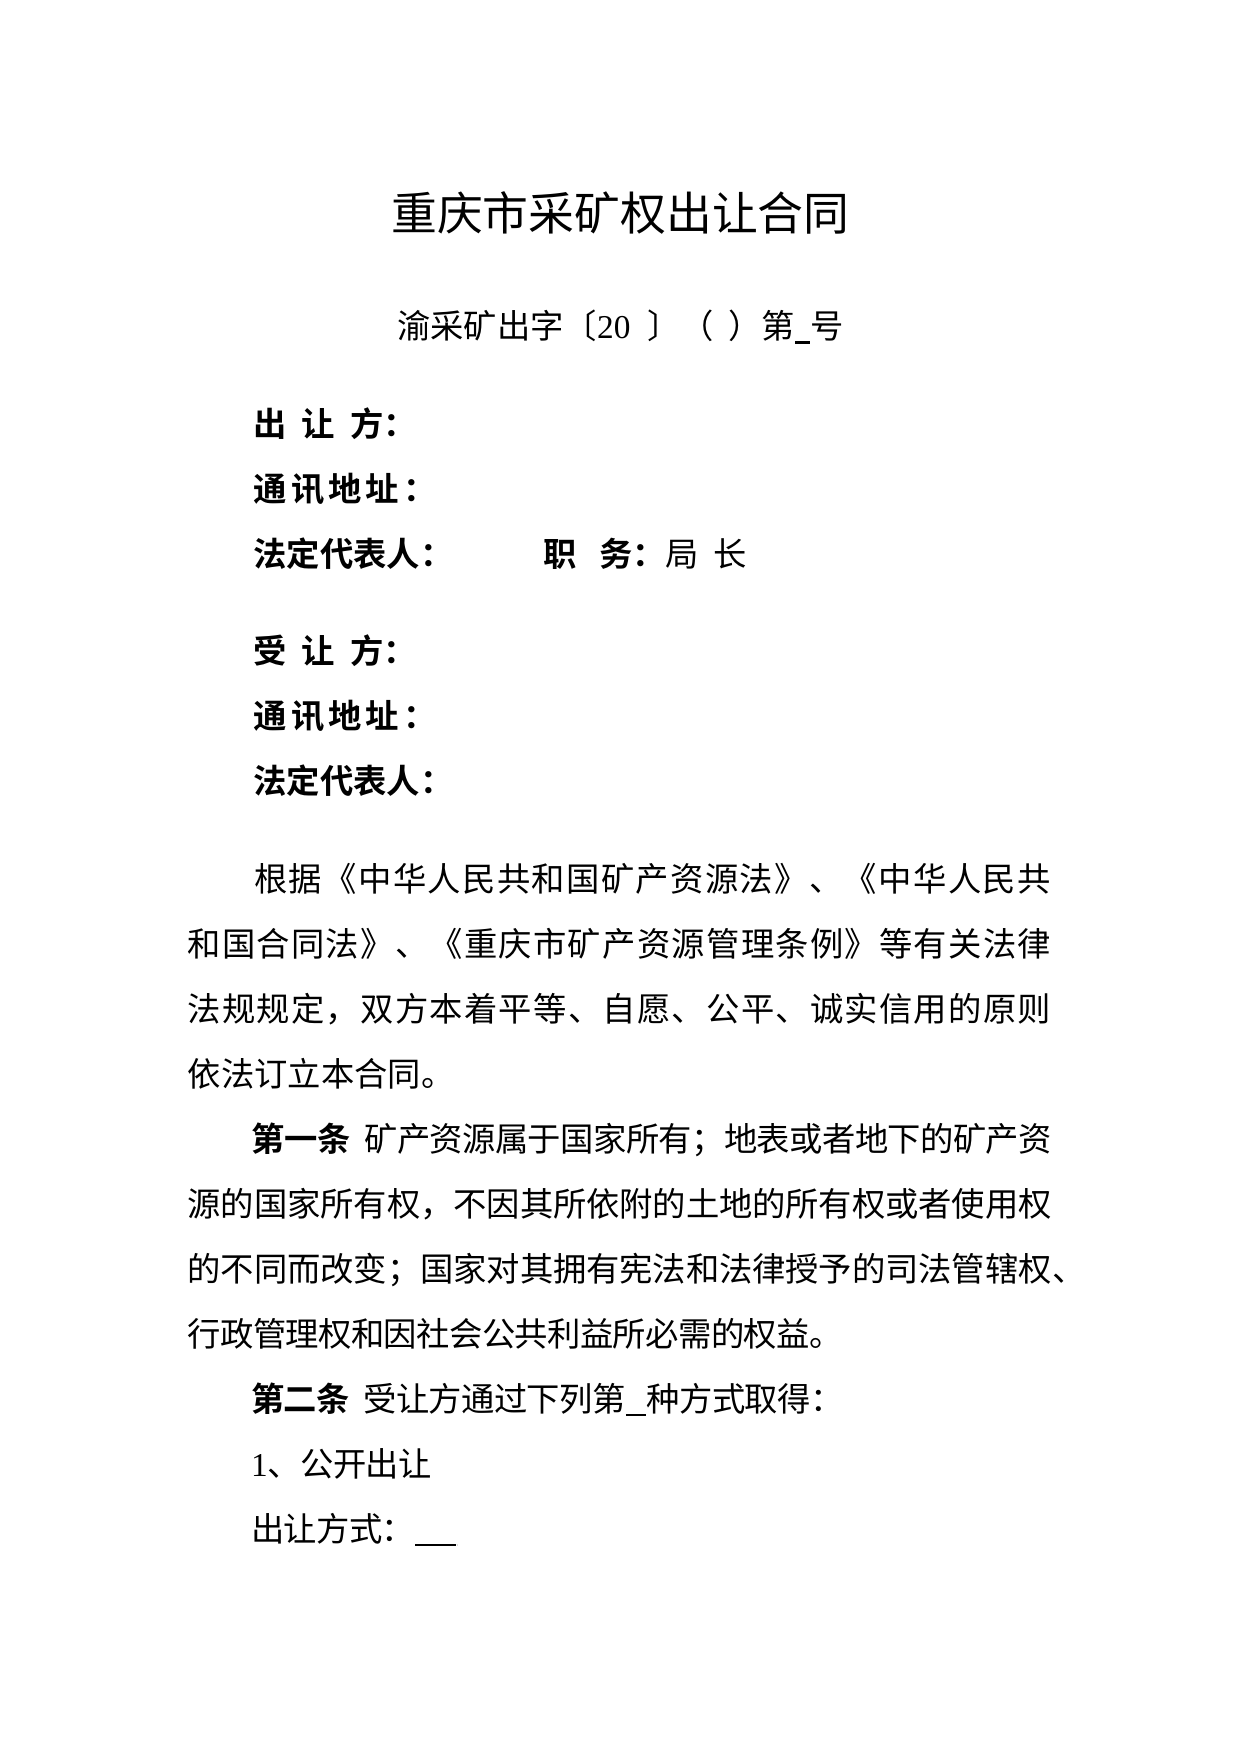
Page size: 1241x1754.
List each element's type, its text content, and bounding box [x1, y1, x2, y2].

text 根据《中华人民共和国矿产资源法》、《中华人民共和国合同法》、《重庆市矿产资源管理条例》等有关法律法规规定，双方本着平等、自愿、公平、诚实信用的原则，依法订立本合同。 [187, 844, 1053, 1104]
text 渝采矿出字〔20 〕（ ）第 号 [187, 292, 1053, 357]
text 出 让 方： [187, 389, 1053, 454]
text 第二条 受让方通过下列第 种方式取得： [187, 1364, 1053, 1429]
text 第一条 矿产资源属于国家所有；地表或者地下的矿产资源的国家所有权，不因其所依附的土地的所有权或者使用权的不同而改变；国家对其拥有宪法和法律授予的司法管辖权、行政管理权和因社会公共利益所必需的权益。 [187, 1104, 1053, 1364]
text 法定代表人： 职 务：局 长 [187, 519, 1053, 584]
text 重庆市采矿权出让合同 [187, 162, 1053, 259]
text 通讯地址： [187, 454, 1053, 519]
text 通讯地址： [187, 682, 1053, 747]
text 受 让 方： [187, 617, 1053, 682]
text 法定代表人： [187, 747, 1053, 812]
text 出让方式： [187, 1494, 1053, 1559]
text 1、公开出让 [187, 1429, 1053, 1494]
